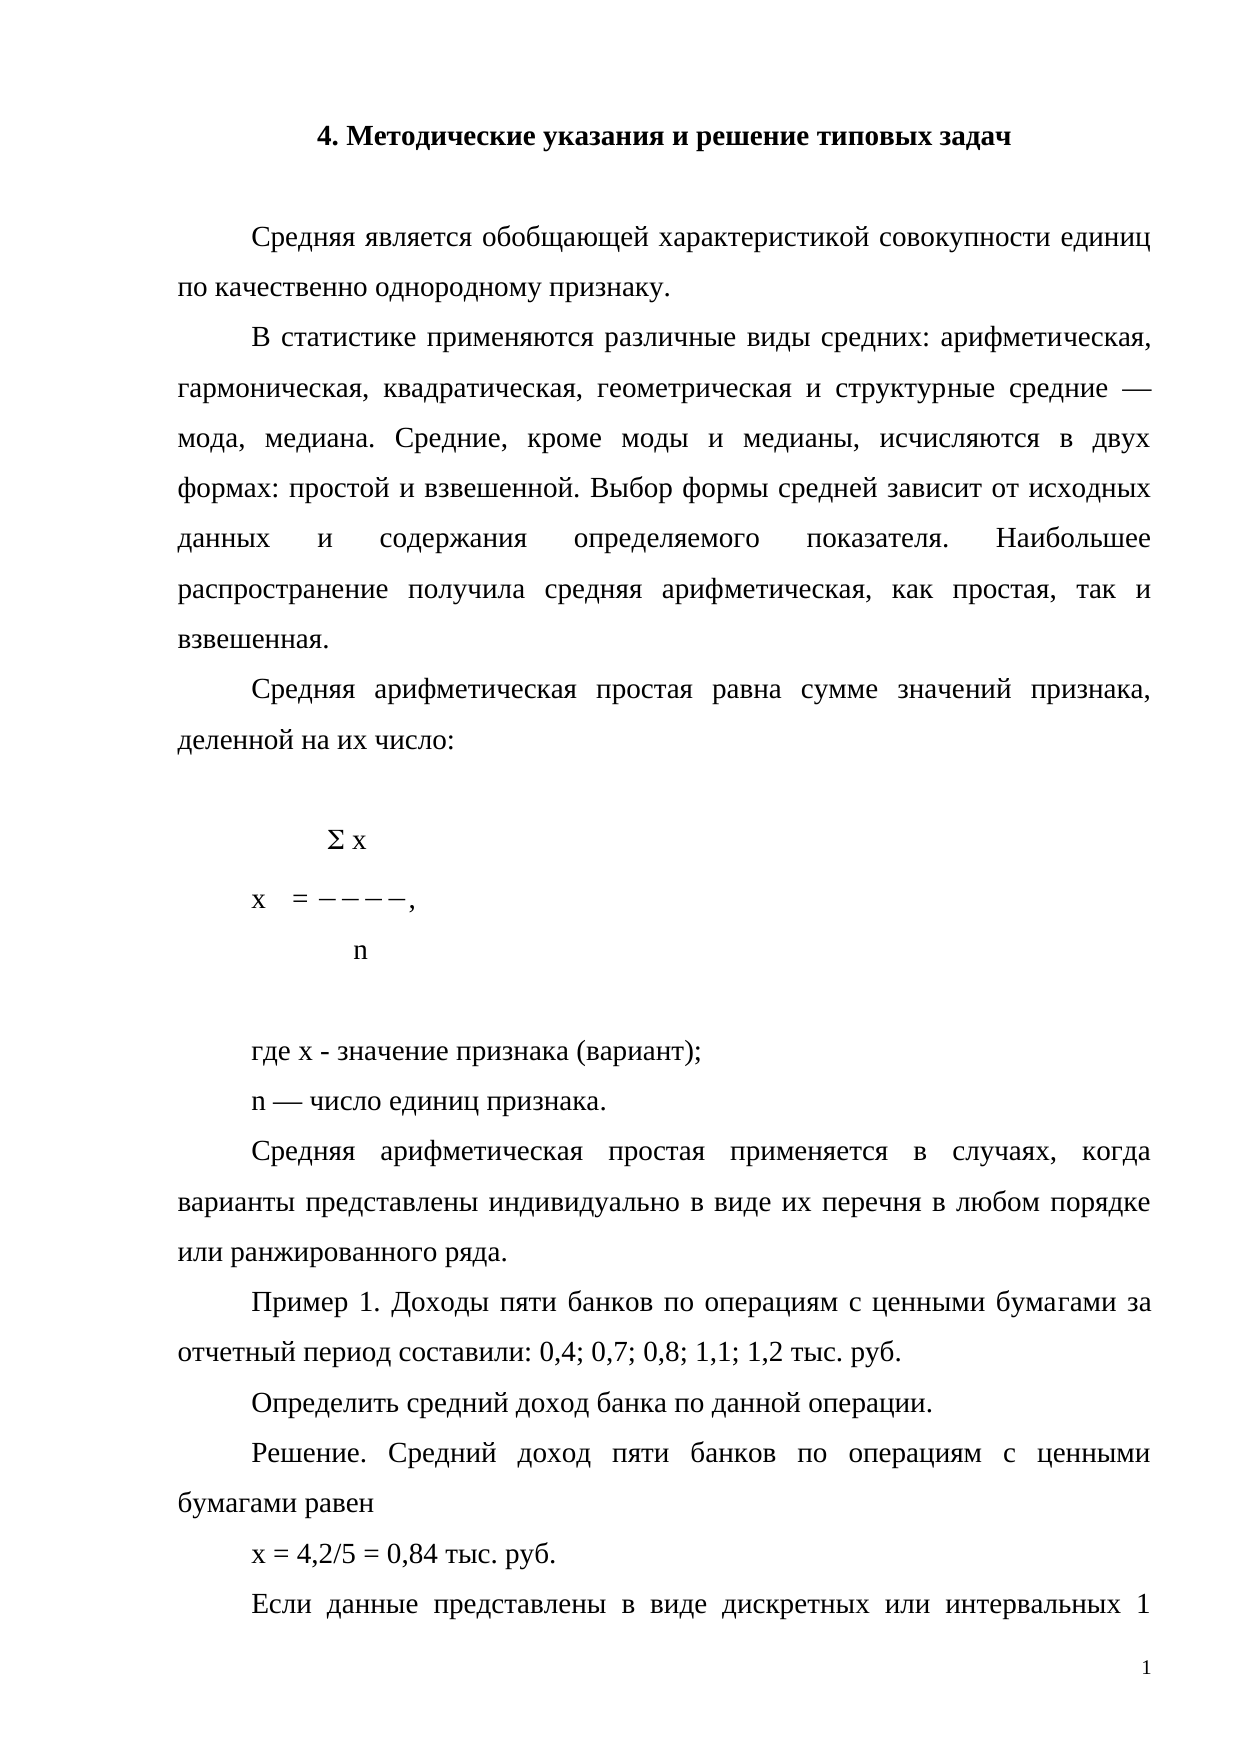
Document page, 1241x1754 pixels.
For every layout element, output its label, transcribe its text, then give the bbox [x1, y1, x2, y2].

text В статистике применяются различные виды средних: арифметическая, гармоническая, квадратическая, геометрическая и структурные средние — мода, медиана. Средние, кроме моды и медианы, исчисляются в двух формах: простой и взвешенной. Выбор формы средней зависит от исходных данных и содержания определяемого показателя. Наибольшее распространение получила средняя арифметическая, как простая, так и взвешенная. [177, 319, 1152, 655]
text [177, 1586, 1152, 1620]
text х [252, 822, 1152, 856]
text х = 4,2/5 = 0,84 тыс. руб. [177, 1536, 1152, 1569]
text n [177, 932, 1152, 966]
text Средняя является обобщающей характеристикой совокупности единиц по качественно однородному признаку. [177, 219, 1152, 303]
text Пример 1. Доходы пяти банков по операциям с ценными бумагами за отчетный период составили: 0,4; 0,7; 0,8; 1,1; 1,2 тыс. руб. [177, 1284, 1152, 1368]
text х = , [177, 873, 1152, 915]
text n — число единиц признака. [177, 1083, 1152, 1117]
text Решение. Средний доход пяти банков по операциям с ценными бумагами равен [177, 1435, 1152, 1519]
text Определить средний доход банка по данной операции. [177, 1385, 1152, 1418]
text Средняя арифметическая простая применяется в случаях, когда варианты представлены индивидуально в виде их перечня в любом порядке или ранжированного ряда. [177, 1133, 1152, 1267]
text 4. Методические указания и решение типовых задач [177, 118, 1152, 152]
text Средняя арифметическая простая равна сумме значений признака, деленной на их число: [177, 672, 1152, 755]
text где х - значение признака (вариант); [177, 1033, 1152, 1066]
